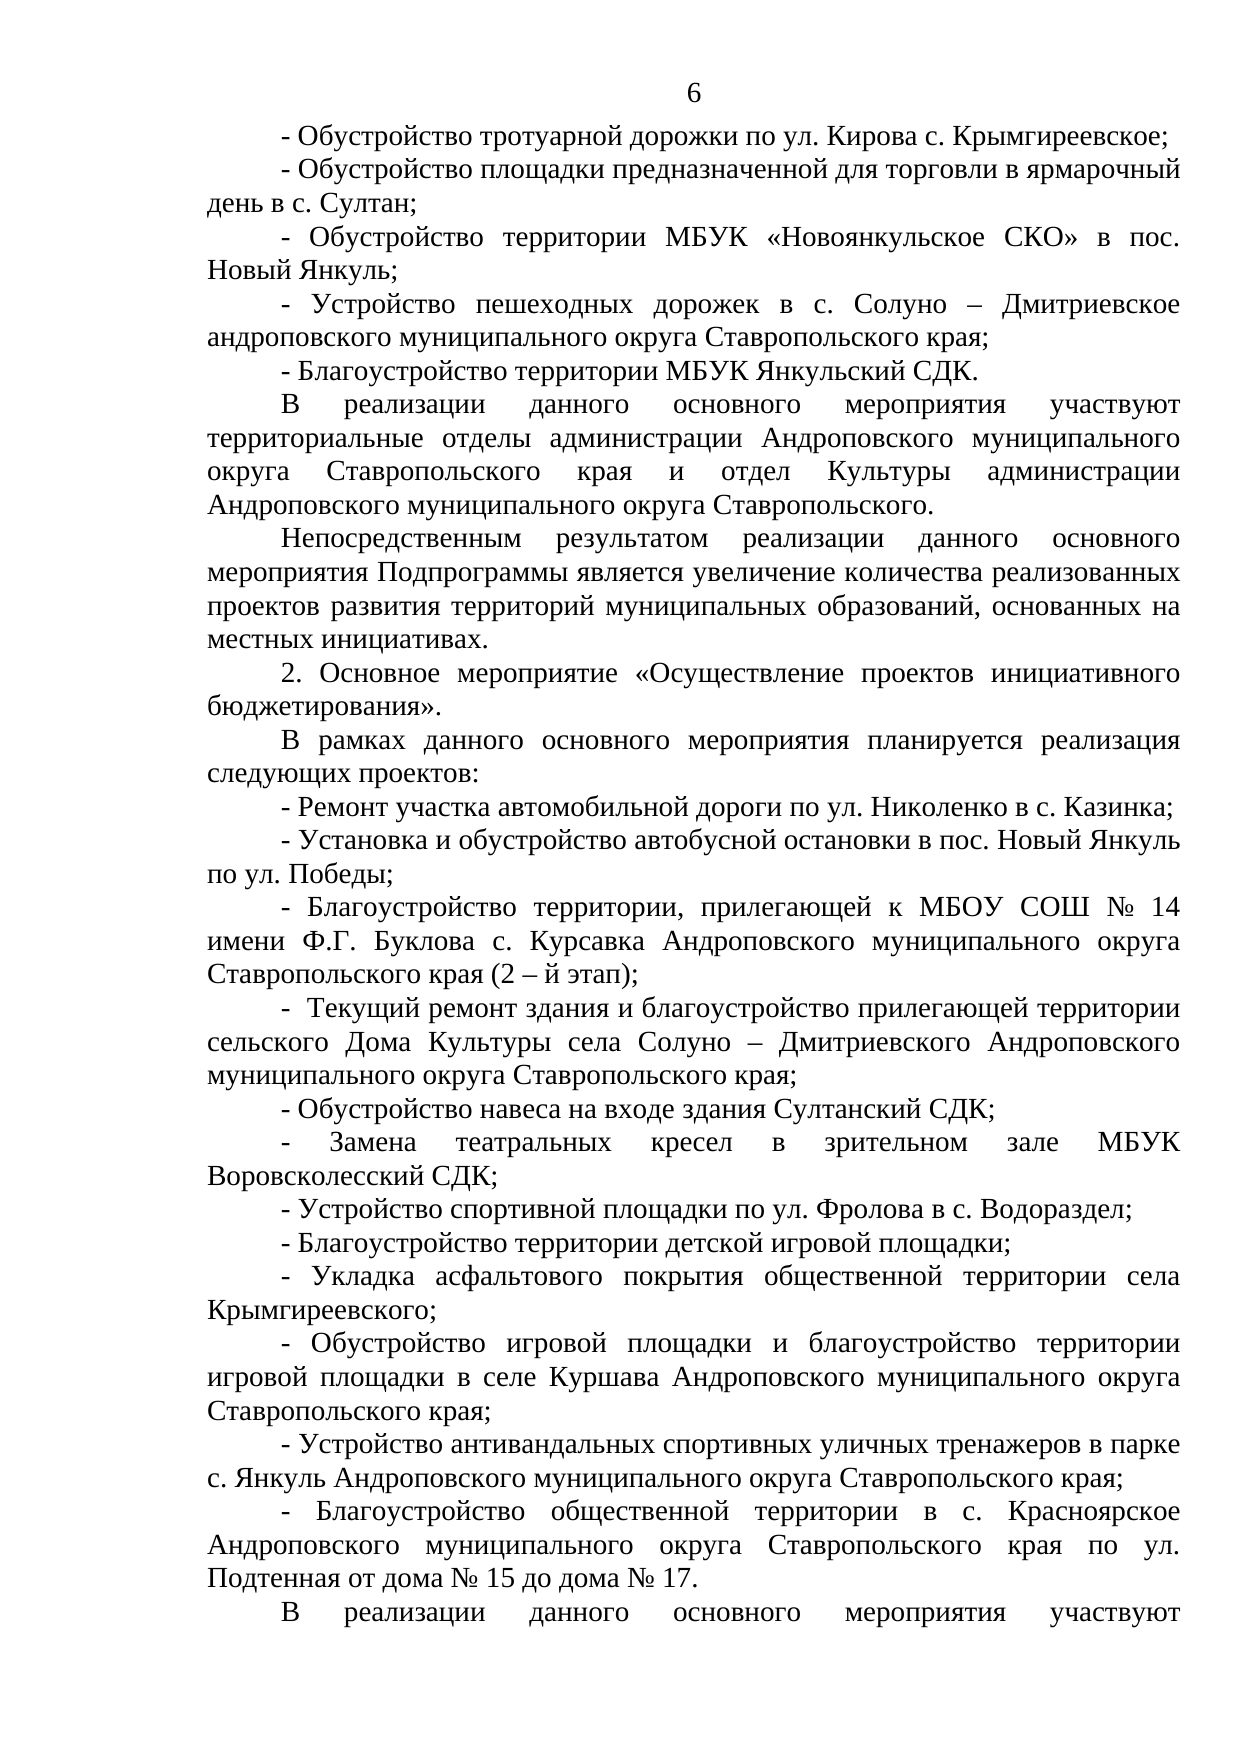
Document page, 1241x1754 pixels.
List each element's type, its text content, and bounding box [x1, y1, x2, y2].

text - Установка и обустройство автобусной остановки в пос. Новый Янкуль по ул. Победы; [207, 822, 1181, 889]
text - Устройство пешеходных дорожек в с. Солуно – Дмитриевское андроповского муниципального округа Ставропольского края; [207, 286, 1181, 353]
text Непосредственным результатом реализации данного основного мероприятия Подпрограммы является увеличение количества реализованных проектов развития территорий муниципальных образований, основанных на местных инициативах. [207, 521, 1181, 655]
text - Устройство антивандальных спортивных уличных тренажеров в парке с. Янкуль Андроповского муниципального округа Ставропольского края; [207, 1426, 1181, 1493]
text 2. Основное мероприятие «Осуществление проектов инициативного бюджетирования». [207, 655, 1181, 722]
text - Благоустройство территории МБУК Янкульский СДК. [207, 353, 1181, 386]
text - Текущий ремонт здания и благоустройство прилегающей территории сельского Дома Культуры села Солуно – Дмитриевского Андроповского муниципального округа Ставропольского края; [207, 990, 1181, 1091]
text - Замена театральных кресел в зрительном зале МБУК Воровсколесский СДК; [207, 1124, 1181, 1191]
text - Укладка асфальтового покрытия общественной территории села Крымгиреевского; [207, 1258, 1181, 1326]
text - Обустройство игровой площадки и благоустройство территории игровой площадки в селе Куршава Андроповского муниципального округа Ставропольского края; [207, 1326, 1181, 1426]
text - Устройство спортивной площадки по ул. Фролова в с. Водораздел; [207, 1191, 1181, 1225]
text - Ремонт участка автомобильной дороги по ул. Николенко в с. Казинка; [207, 789, 1181, 822]
text - Обустройство территории МБУК «Новоянкульское СКО» в пос. Новый Янкуль; [207, 219, 1181, 286]
text - Благоустройство общественной территории в с. Красноярское Андроповского муниципального округа Ставропольского края по ул. Подтенная от дома № 15 до дома № 17. [207, 1493, 1181, 1594]
text - Обустройство навеса на входе здания Султанский СДК; [207, 1091, 1181, 1124]
text - Обустройство тротуарной дорожки по ул. Кирова с. Крымгиреевское; [207, 118, 1181, 152]
text - Благоустройство территории детской игровой площадки; [207, 1225, 1181, 1258]
text - Благоустройство территории, прилегающей к МБОУ СОШ № 14 имени Ф.Г. Буклова с. Курсавка Андроповского муниципального округа Ставропольского края (2 – й этап); [207, 889, 1181, 990]
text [207, 1594, 1181, 1627]
text - Обустройство площадки предназначенной для торговли в ярмарочный день в с. Султан; [207, 152, 1181, 219]
text В реализации данного основного мероприятия участвуют территориальные отделы администрации Андроповского муниципального округа Ставропольского края и отдел Культуры администрации Андроповского муниципального округа Ставропольского. [207, 386, 1181, 521]
text В рамках данного основного мероприятия планируется реализация следующих проектов: [207, 722, 1181, 789]
